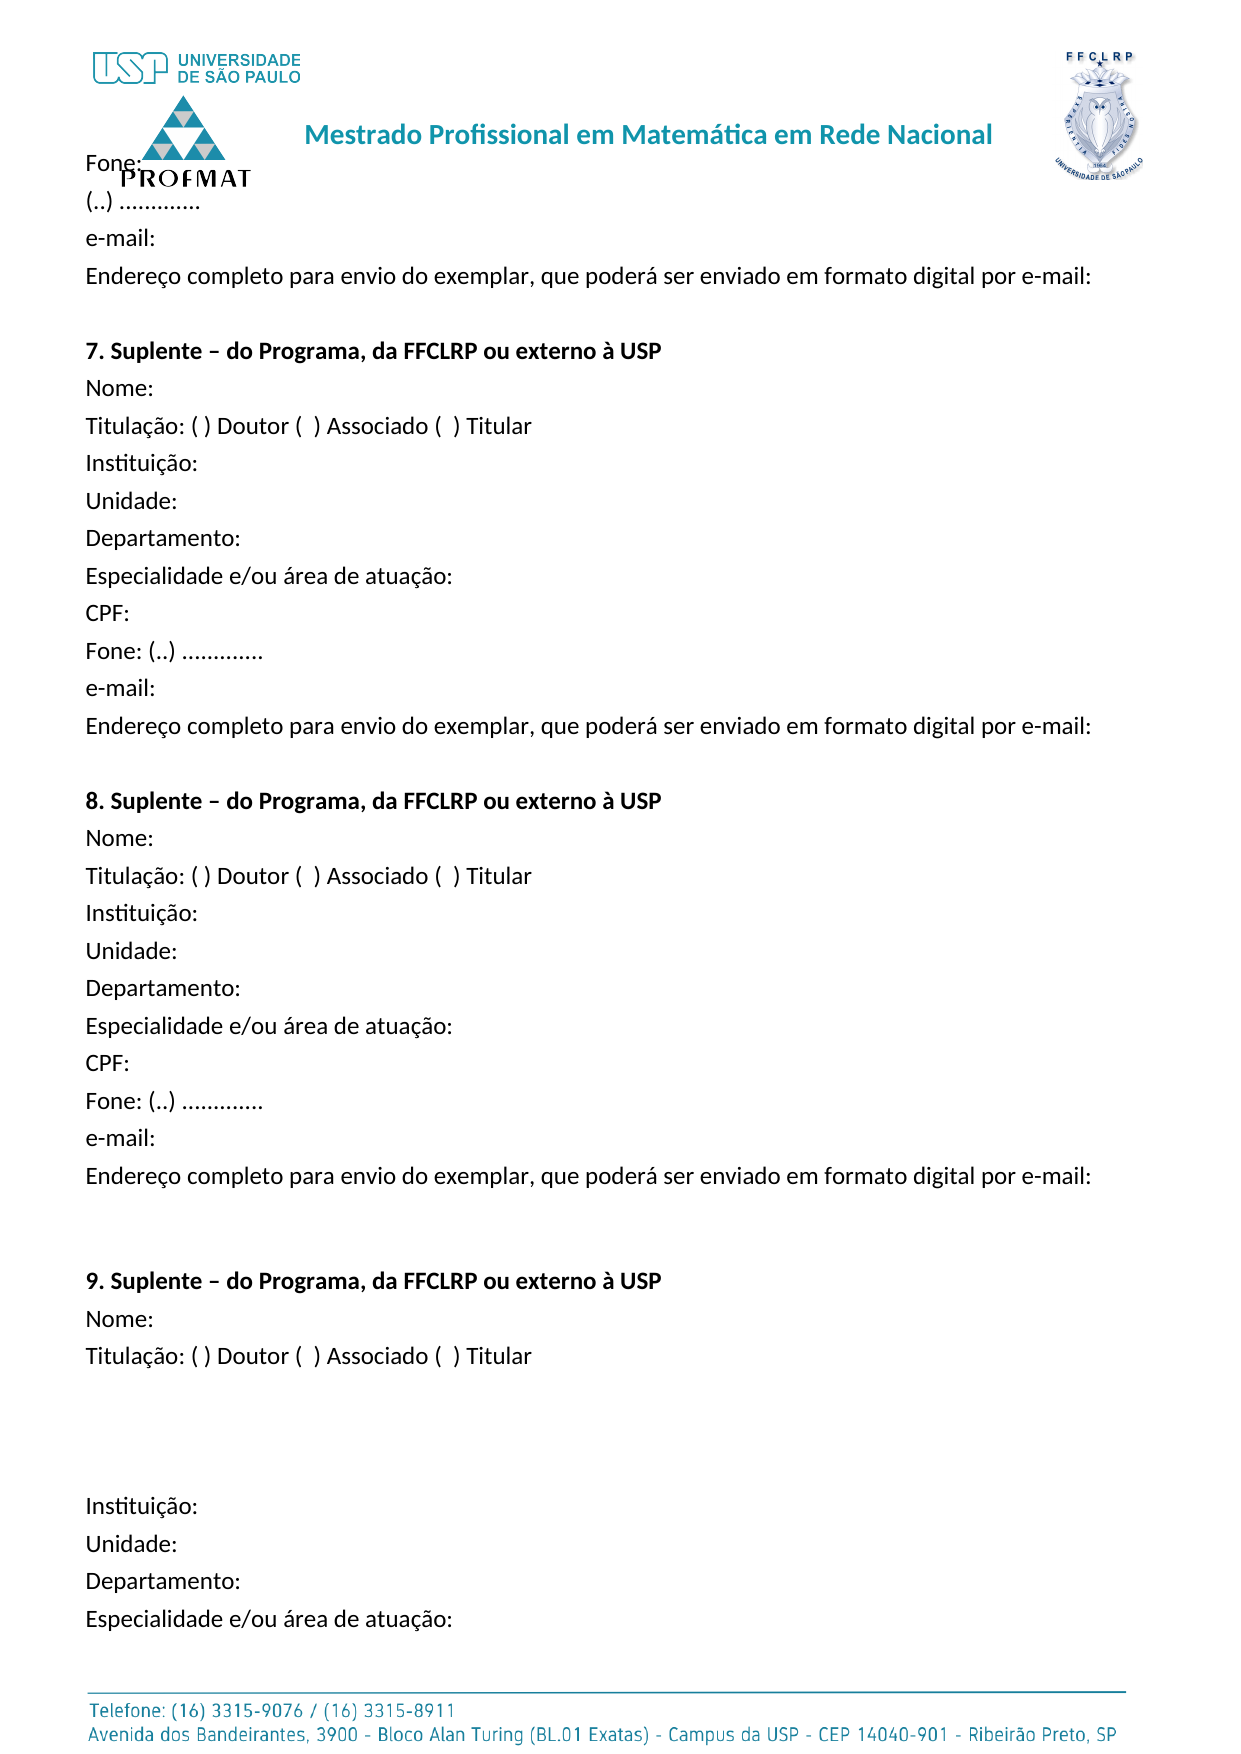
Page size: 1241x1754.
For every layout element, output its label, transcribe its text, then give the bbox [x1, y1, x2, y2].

text Fone: (..) ............. [85, 629, 1144, 667]
text Instituição: [85, 892, 1144, 929]
picture [121, 95, 251, 142]
text Unidade: [85, 929, 1144, 967]
text Titulação: ( ) Doutor ( ) Associado ( ) Titular [85, 854, 1144, 892]
text CPF: [85, 1042, 1144, 1079]
text Endereço completo para envio do exemplar, que poderá ser enviado em formato digital por e-mail: [85, 1154, 1144, 1192]
picture [1052, 51, 1143, 180]
text Fone: (..) ............. [85, 142, 1144, 217]
text Departamento: [85, 517, 1144, 554]
text e-mail: [85, 667, 1144, 704]
text Titulação: ( ) Doutor ( ) Associado ( ) Titular [85, 404, 1144, 442]
text Nome: [85, 817, 1144, 854]
text e-mail: [85, 1117, 1144, 1154]
text Endereço completo para envio do exemplar, que poderá ser enviado em formato digital por e-mail: [85, 704, 1144, 742]
text Especialidade e/ou área de atuação: [85, 554, 1144, 592]
text Unidade: [85, 479, 1144, 517]
text CPF: [85, 592, 1144, 629]
text Instituição: [85, 442, 1144, 479]
text Endereço completo para envio do exemplar, que poderá ser enviado em formato digital por e-mail: [85, 254, 1144, 292]
text Departamento: [85, 1559, 1144, 1597]
text 7. Suplente – do Programa, da FFCLRP ou externo à USP [85, 329, 1144, 367]
text Especialidade e/ou área de atuação: [85, 1597, 1144, 1634]
text 8. Suplente – do Programa, da FFCLRP ou externo à USP [85, 779, 1144, 817]
text Nome: [85, 367, 1144, 404]
text Fone: (..) ............. [85, 1079, 1144, 1117]
text Departamento: [85, 967, 1144, 1004]
text 9. Suplente – do Programa, da FFCLRP ou externo à USP [85, 1259, 1144, 1297]
picture [85, 1680, 1127, 1754]
text e-mail: [85, 217, 1144, 254]
text Unidade: [85, 1522, 1144, 1559]
text Titulação: ( ) Doutor ( ) Associado ( ) Titular [85, 1334, 1144, 1372]
text Especialidade e/ou área de atuação: [85, 1004, 1144, 1042]
text Nome: [85, 1297, 1144, 1334]
picture [93, 52, 300, 84]
text Instituição: [85, 1484, 1144, 1522]
